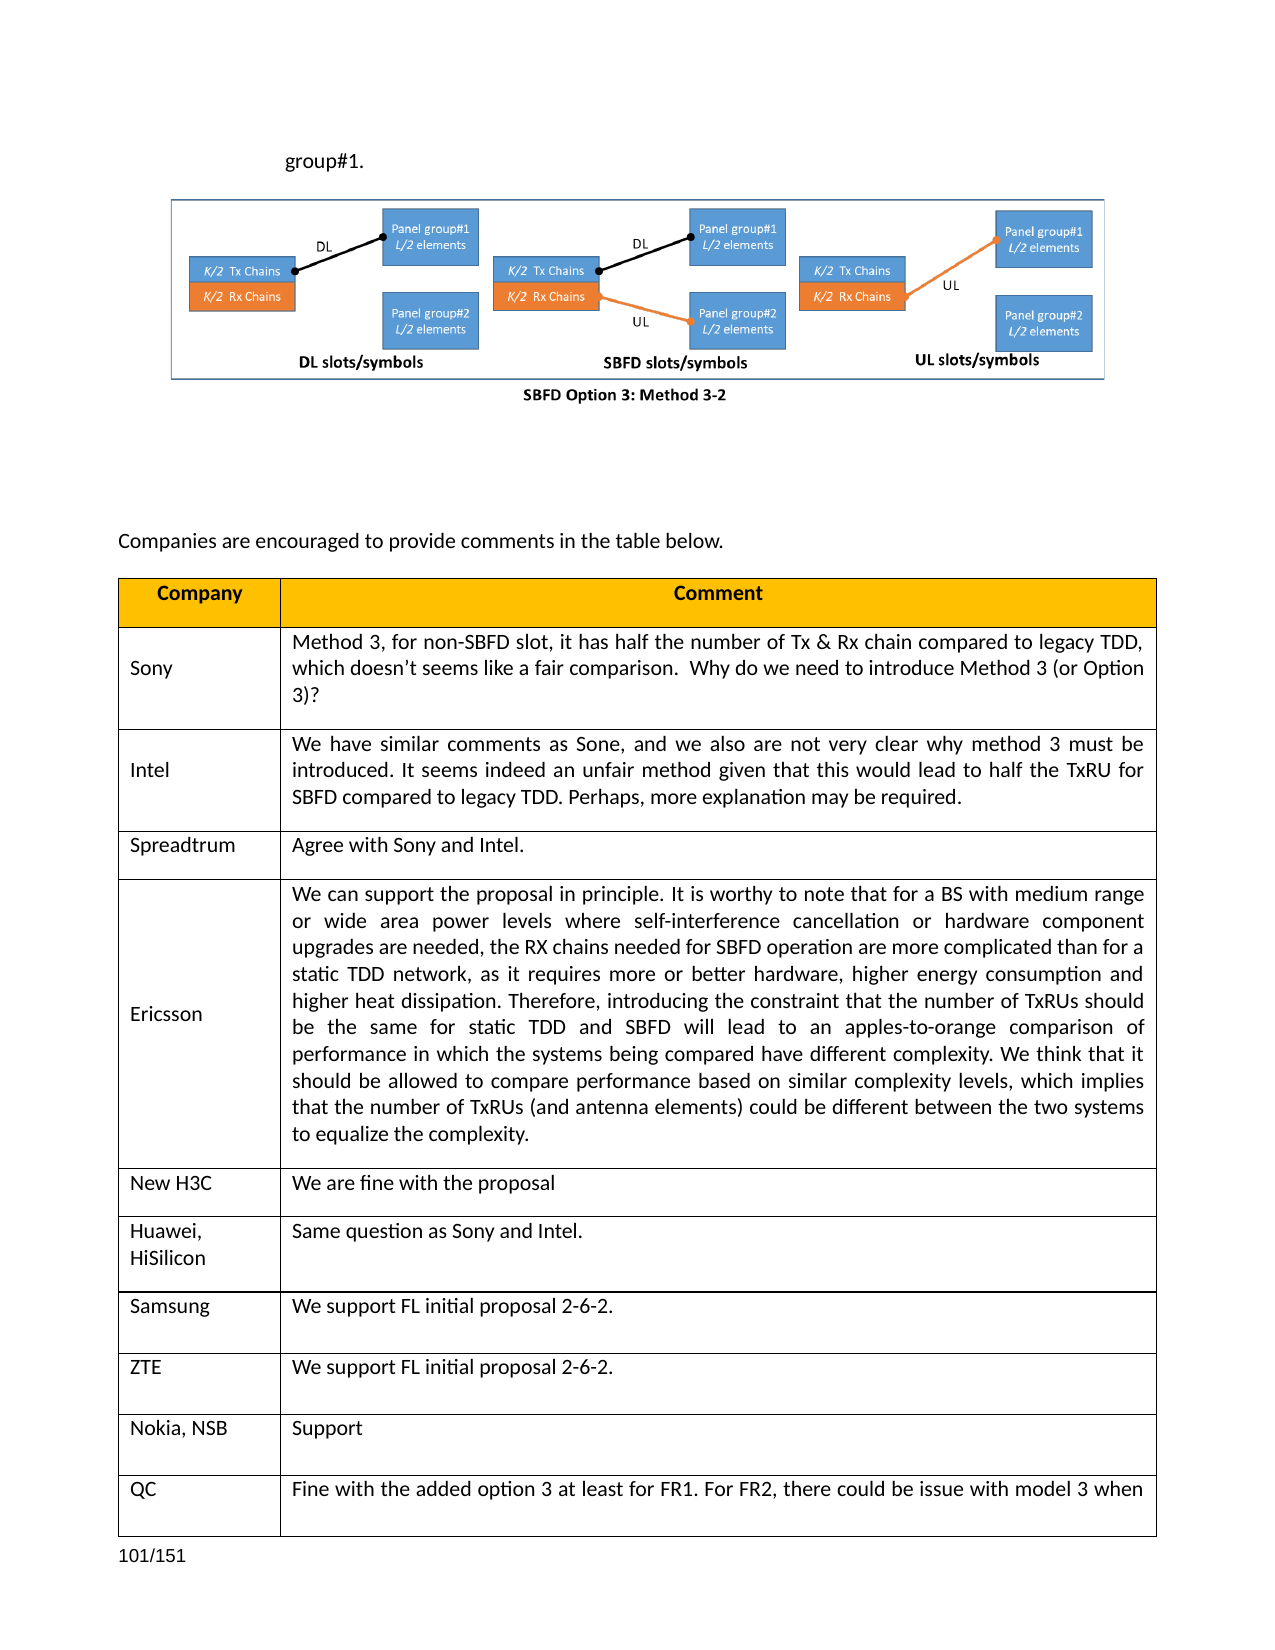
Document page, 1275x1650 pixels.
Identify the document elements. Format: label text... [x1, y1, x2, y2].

table_cell Spreadtrum [119, 832, 280, 879]
table_cell Samsung [119, 1293, 280, 1352]
table_cell Huawei, HiSilicon [119, 1217, 280, 1291]
table_cell New H3C [119, 1169, 280, 1216]
table_header Comment [281, 579, 1156, 627]
table_cell Method 3, for non-SBFD slot, it has half the number of Tx & Rx chain compared to legacy TDD, which doesn’t seems like a fair comparison. Why do we need to introduce Method 3 (or Option 3)? [281, 628, 1156, 729]
table_cell Support [281, 1415, 1156, 1474]
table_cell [281, 1476, 1156, 1536]
table_cell We support FL initial proposal 2-6-2. [281, 1354, 1156, 1413]
table_cell We are fine with the proposal [281, 1169, 1156, 1216]
table_cell We can support the proposal in principle. It is worthy to note that for a BS with medium range or wide area power levels where self-interference cancellation or hardware component upgrades are needed, the RX chains needed for SBFD operation are more complicated than for a static TDD network, as it requires more or better hardware, higher energy consumption and higher heat dissipation. Therefore, introducing the constraint that the number of TxRUs should be the same for static TDD and SBFD will lead to an apples-to-orange comparison of performance in which the systems being compared have different complexity. We think that it should be allowed to compare performance based on similar complexity levels, which implies that the number of TxRUs (and antenna elements) could be different between the two systems to equalize the complexity. [281, 880, 1156, 1168]
table_header Company [119, 579, 280, 627]
table_cell We have similar comments as Sone, and we also are not very clear why method 3 must be introduced. It seems indeed an unfair method given that this would lead to half the TxRU for SBFD compared to legacy TDD. Perhaps, more explanation may be required. [281, 730, 1156, 831]
table_cell Sony [119, 628, 280, 729]
table_cell Same question as Sony and Intel. [281, 1217, 1156, 1291]
table_cell ZTE [119, 1354, 280, 1413]
table_cell We support FL initial proposal 2-6-2. [281, 1293, 1156, 1352]
table_cell Nokia, NSB [119, 1415, 280, 1474]
text Companies are encouraged to provide comments in the table below. [118, 527, 1157, 553]
table_cell Ericsson [119, 880, 280, 1168]
table_cell Intel [119, 730, 280, 831]
table_cell QC [119, 1476, 280, 1536]
table_cell Agree with Sony and Intel. [281, 832, 1156, 879]
picture [170, 199, 1105, 416]
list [243, 148, 1157, 174]
